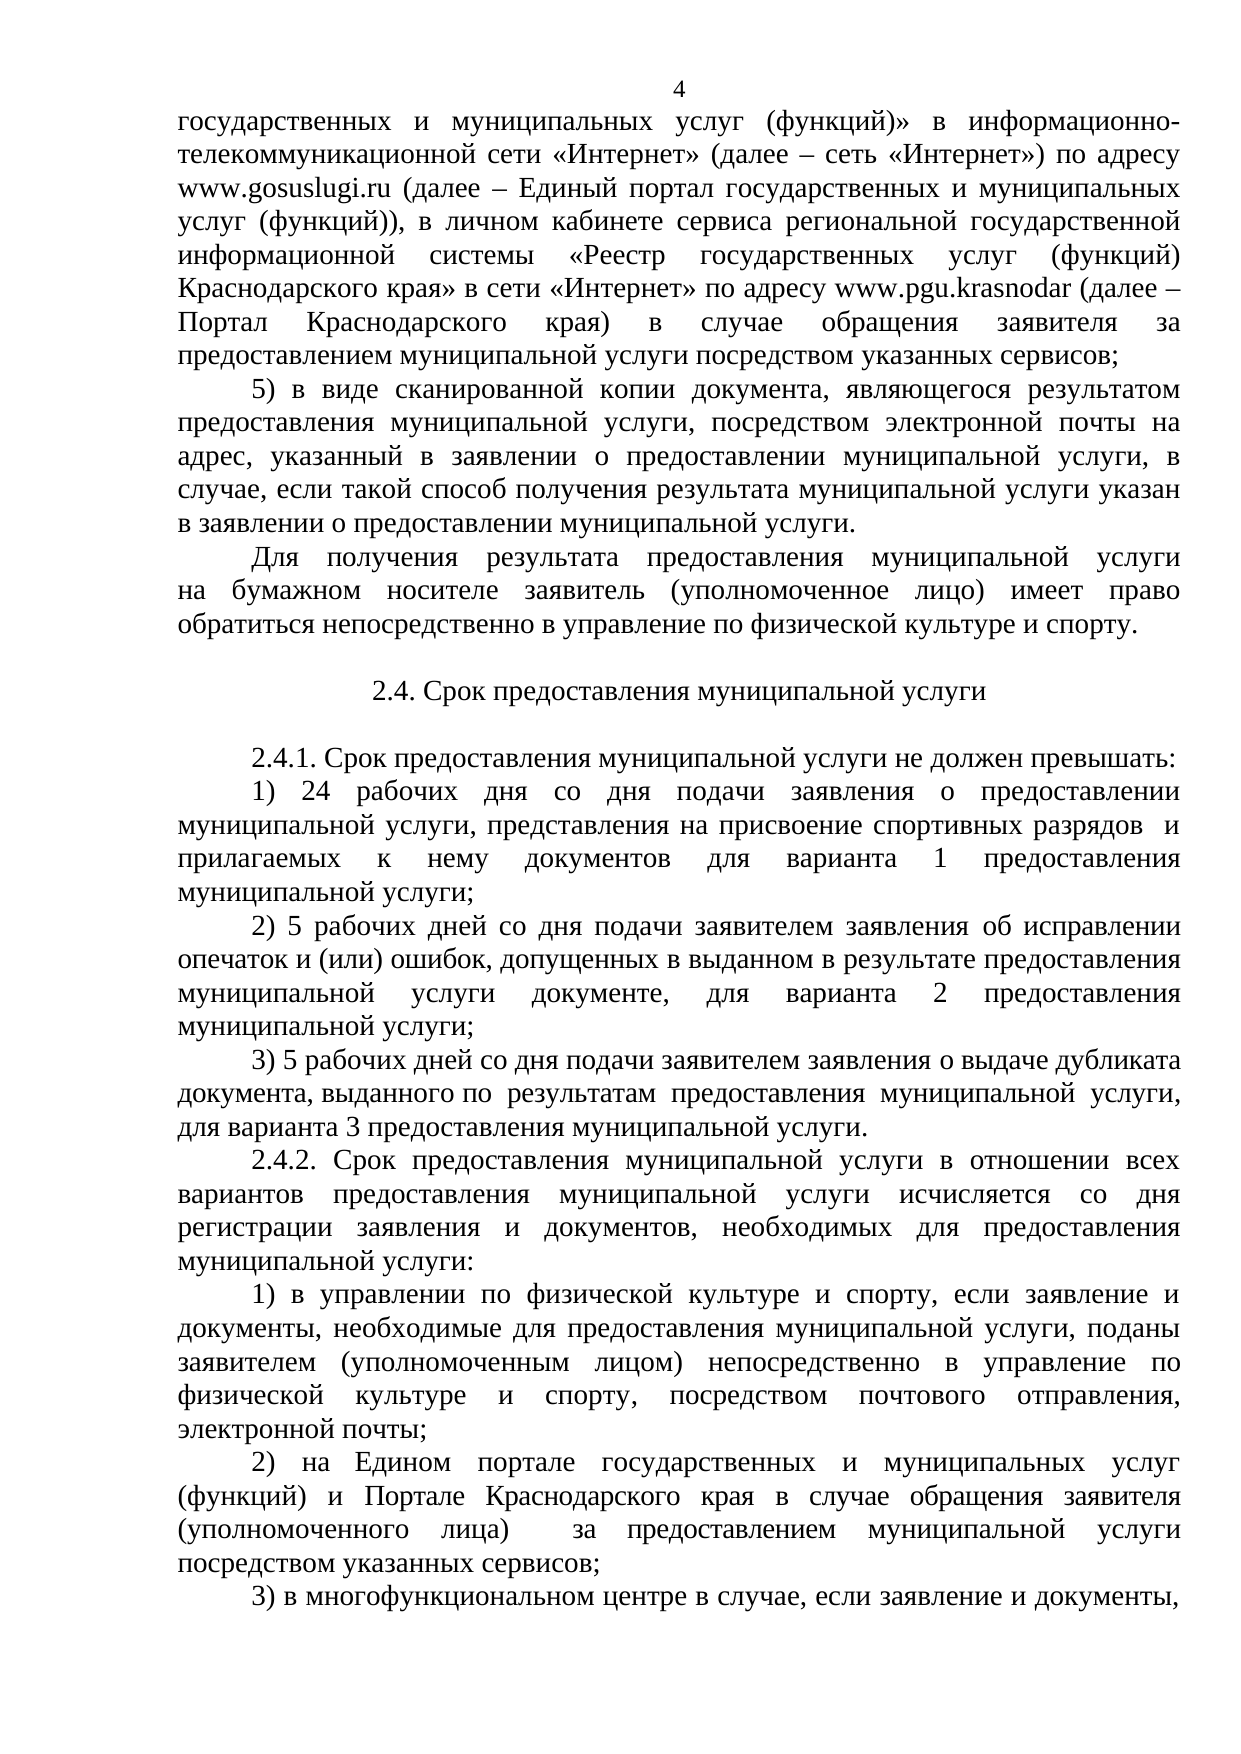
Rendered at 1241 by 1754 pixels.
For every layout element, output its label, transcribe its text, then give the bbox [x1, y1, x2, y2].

text 1) в управлении по физической культуре и спорту, если заявление и документы, необходимые для предоставления муниципальной услуги, поданы заявителем (уполномоченным лицом) непосредственно в управление по физической культуре и спорту, посредством почтового отправления, электронной почты; [177, 1277, 1181, 1444]
text 2.4. Срок предоставления муниципальной услуги [177, 673, 1181, 706]
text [177, 103, 1181, 371]
text 5) в виде сканированной копии документа, являющегося результатом предоставления муниципальной услуги, посредством электронной почты на адрес, указанный в заявлении о предоставлении муниципальной услуги, в случае, если такой способ получения результата муниципальной услуги указан в заявлении о предоставлении муниципальной услуги. [177, 371, 1181, 539]
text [177, 1578, 1181, 1612]
text 2.4.2. Срок предоставления муниципальной услуги в отношении всех вариантов предоставления муниципальной услуги исчисляется со дня регистрации заявления и документов, необходимых для предоставления муниципальной услуги: [177, 1142, 1181, 1277]
text 2) на Едином портале государственных и муниципальных услуг (функций) и Портале Краснодарского края в случае обращения заявителя (уполномоченного лица) за предоставлением муниципальной услуги посредством указанных сервисов; [177, 1444, 1181, 1578]
text 2.4.1. Срок предоставления муниципальной услуги не должен превышать: [177, 740, 1181, 773]
text Для получения результата предоставления муниципальной услуги на бумажном носителе заявитель (уполномоченное лицо) имеет право обратиться непосредственно в управление по физической культуре и спорту. [177, 539, 1181, 639]
text 2) 5 рабочих дней со дня подачи заявителем заявления об исправлении опечаток и (или) ошибок, допущенных в выданном в результате предоставления муниципальной услуги документе, для варианта 2 предоставления муниципальной услуги; [177, 908, 1181, 1042]
text 3) 5 рабочих дней со дня подачи заявителем заявления о выдаче дубликата документа, выданного по результатам предоставления муниципальной услуги, для варианта 3 предоставления муниципальной услуги. [177, 1042, 1181, 1142]
text 1) 24 рабочих дня со дня подачи заявления о предоставлении муниципальной услуги, представления на присвоение спортивных разрядов и прилагаемых к нему документов для варианта 1 предоставления муниципальной услуги; [177, 773, 1181, 908]
